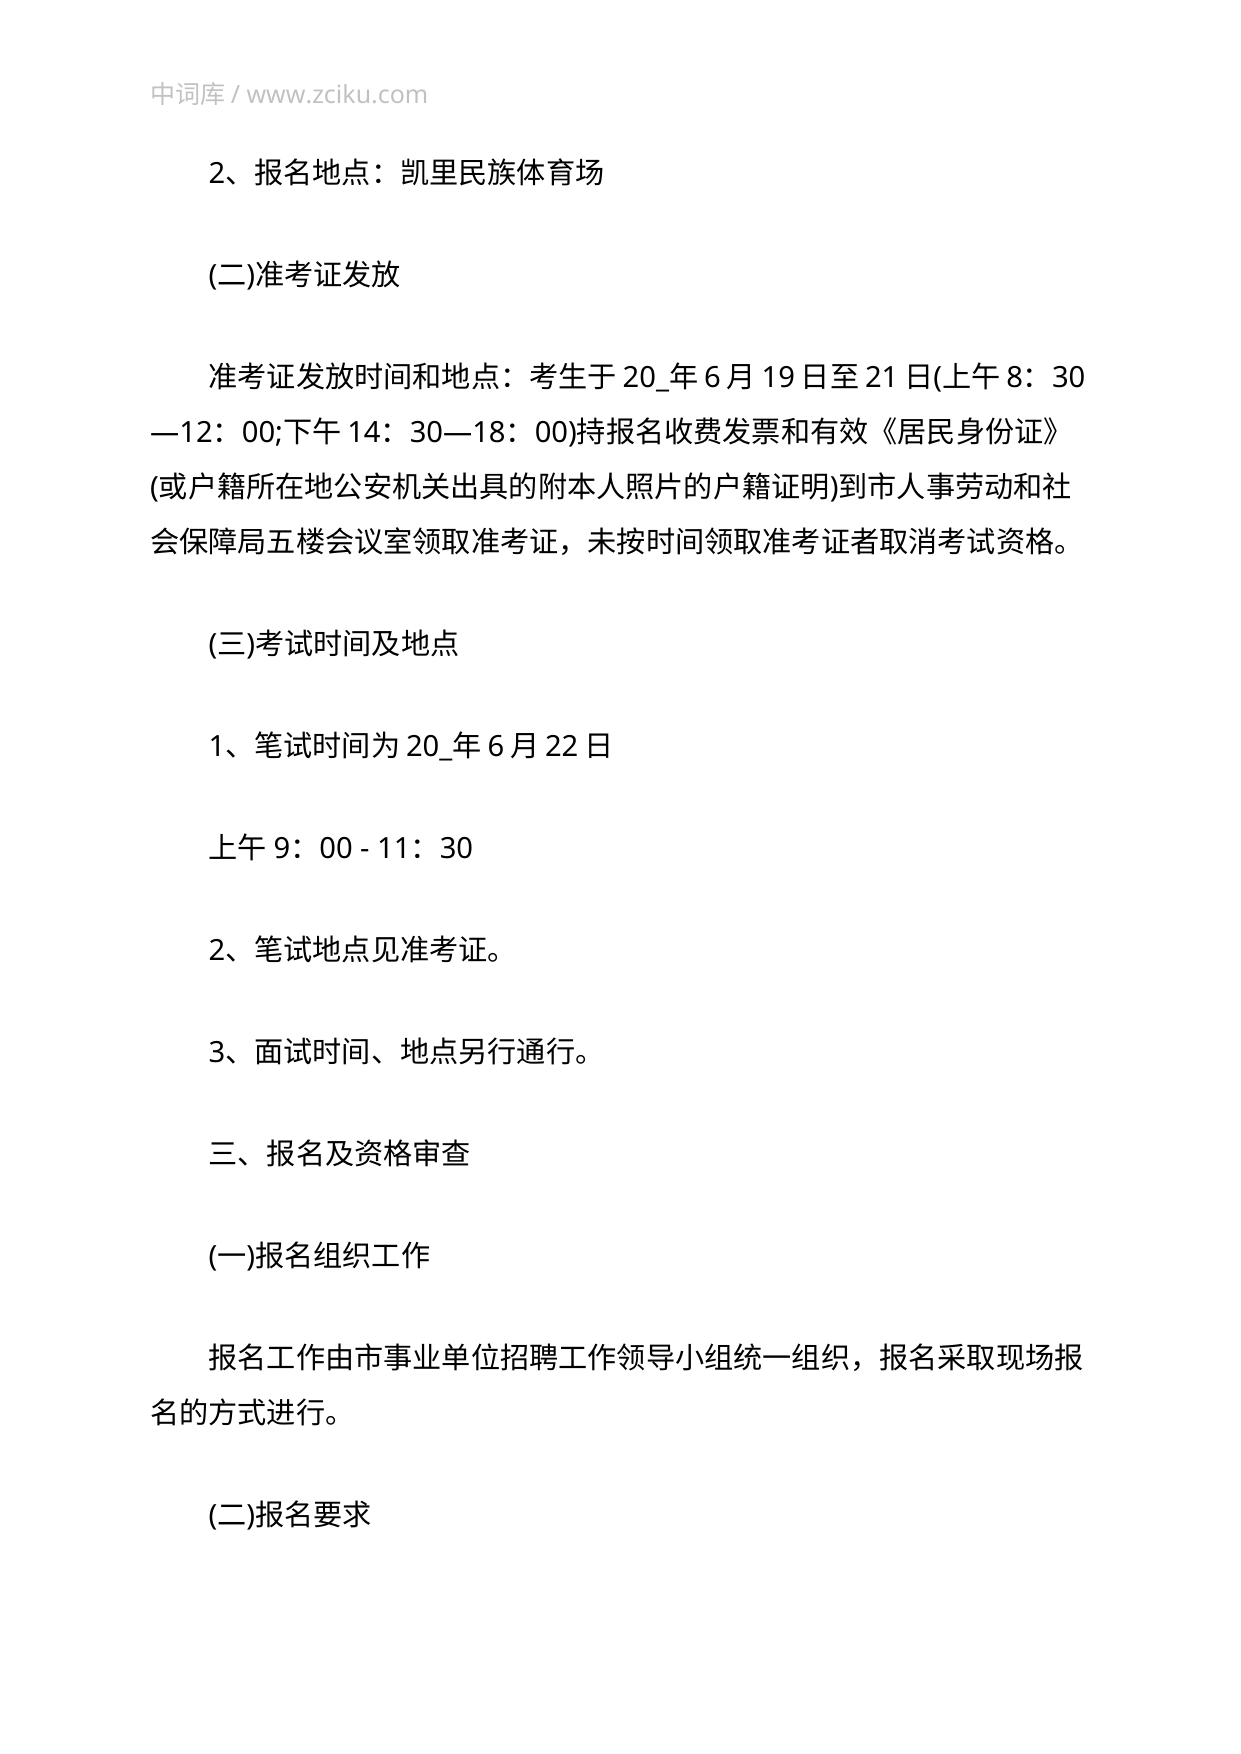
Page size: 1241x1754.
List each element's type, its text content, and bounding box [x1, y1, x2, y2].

text (一)报名组织工作 [150, 1232, 1090, 1275]
text 上午 9：00 - 11：30 [150, 825, 1090, 867]
text 三、报名及资格审查 [150, 1131, 1090, 1173]
text (二)报名要求 [150, 1491, 1090, 1533]
text 2、笔试地点见准考证。 [150, 927, 1090, 969]
text 1、笔试时间为20_年6月22日 [150, 723, 1090, 765]
text 准考证发放时间和地点：考生于20_年6月19日至21日(上午8：30—12：00;下午14：30—18：00)持报名收费发票和有效《居民身份证》(或户籍所在地公安机关出具的附本人照片的户籍证明)到市人事劳动和社会保障局五楼会议室领取准考证，未按时间领取准考证者取消考试资格。 [150, 354, 1090, 561]
text 3、面试时间、地点另行通行。 [150, 1029, 1090, 1071]
text (二)准考证发放 [150, 252, 1090, 294]
text 2、报名地点：凯里民族体育场 [150, 150, 1090, 192]
text (三)考试时间及地点 [150, 621, 1090, 663]
text 报名工作由市事业单位招聘工作领导小组统一组织，报名采取现场报名的方式进行。 [150, 1334, 1090, 1432]
